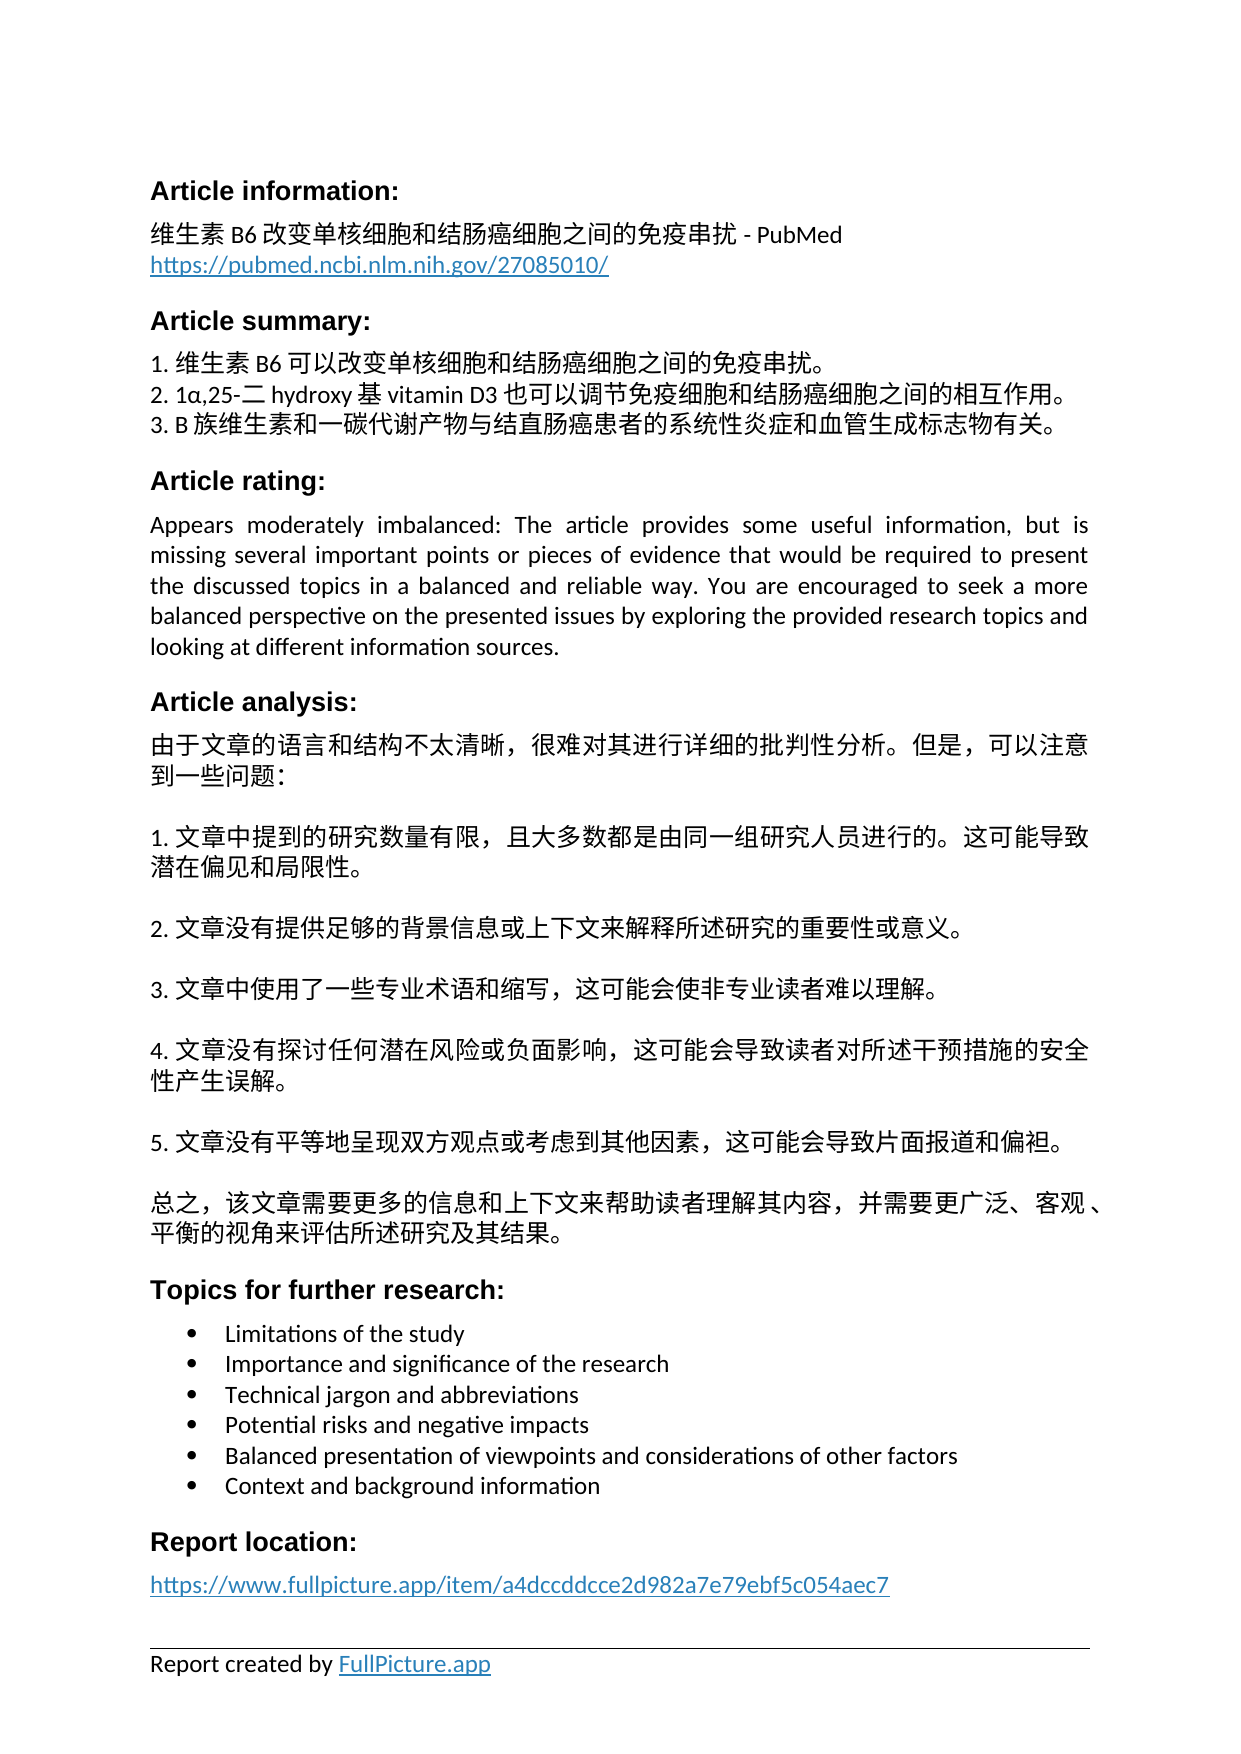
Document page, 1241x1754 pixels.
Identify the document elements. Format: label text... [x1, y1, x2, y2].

subtitle Article information: [150, 175, 1090, 206]
text Appears moderately imbalanced: The article provides some useful information, but is missing several important points or pieces of evidence that would be required to present the discussed topics in a balanced and reliable way. You are encouraged to seek a more balanced perspective on the presented issues by exploring the provided research topics and looking at different information sources. [150, 509, 1090, 661]
text 由于文章的语言和结构不太清晰，很难对其进行详细的批判性分析。但是，可以注意到一些问题： [150, 730, 1090, 791]
subtitle Article summary: [150, 305, 1090, 336]
text 维生素 B6 改变单核细胞和结肠癌细胞之间的免疫串扰 - PubMedhttps://pubmed.ncbi.nlm.nih.gov/27085010/ [150, 219, 1090, 280]
text 1. 维生素 B6 可以改变单核细胞和结肠癌细胞之间的免疫串扰。 [150, 348, 1090, 379]
list Importance and significance of the research [187, 1348, 1090, 1379]
text 3. 文章中使用了一些专业术语和缩写，这可能会使非专业读者难以理解。 [150, 974, 1090, 1005]
list Technical jargon and abbreviations [187, 1379, 1090, 1409]
text https://www.fullpicture.app/item/a4dccddcce2d982a7e79ebf5c054aec7 [150, 1570, 1090, 1600]
list Balanced presentation of viewpoints and considerations of other factors [187, 1440, 1090, 1470]
text 2. 文章没有提供足够的背景信息或上下文来解释所述研究的重要性或意义。 [150, 913, 1090, 944]
list Context and background information [187, 1470, 1090, 1501]
text 3. B族维生素和一碳代谢产物与结直肠癌患者的系统性炎症和血管生成标志物有关。 [150, 409, 1090, 440]
text 总之，该文章需要更多的信息和上下文来帮助读者理解其内容，并需要更广泛、客观、平衡的视角来评估所述研究及其结果。 [150, 1188, 1090, 1249]
text 1. 文章中提到的研究数量有限，且大多数都是由同一组研究人员进行的。这可能导致潜在偏见和局限性。 [150, 822, 1090, 883]
subtitle Topics for further research: [150, 1274, 1090, 1305]
list Potential risks and negative impacts [187, 1409, 1090, 1440]
subtitle Report location: [150, 1526, 1090, 1557]
list Limitations of the study [187, 1318, 1090, 1348]
text 4. 文章没有探讨任何潜在风险或负面影响，这可能会导致读者对所述干预措施的安全性产生误解。 [150, 1035, 1090, 1096]
subtitle Article analysis: [150, 686, 1090, 718]
subtitle Article rating: [150, 465, 1090, 496]
text 2. 1α,25-二hydroxy基vitamin D3 也可以调节免疫细胞和结肠癌细胞之间的相互作用。 [150, 379, 1090, 409]
text 5. 文章没有平等地呈现双方观点或考虑到其他因素，这可能会导致片面报道和偏袒。 [150, 1127, 1090, 1157]
